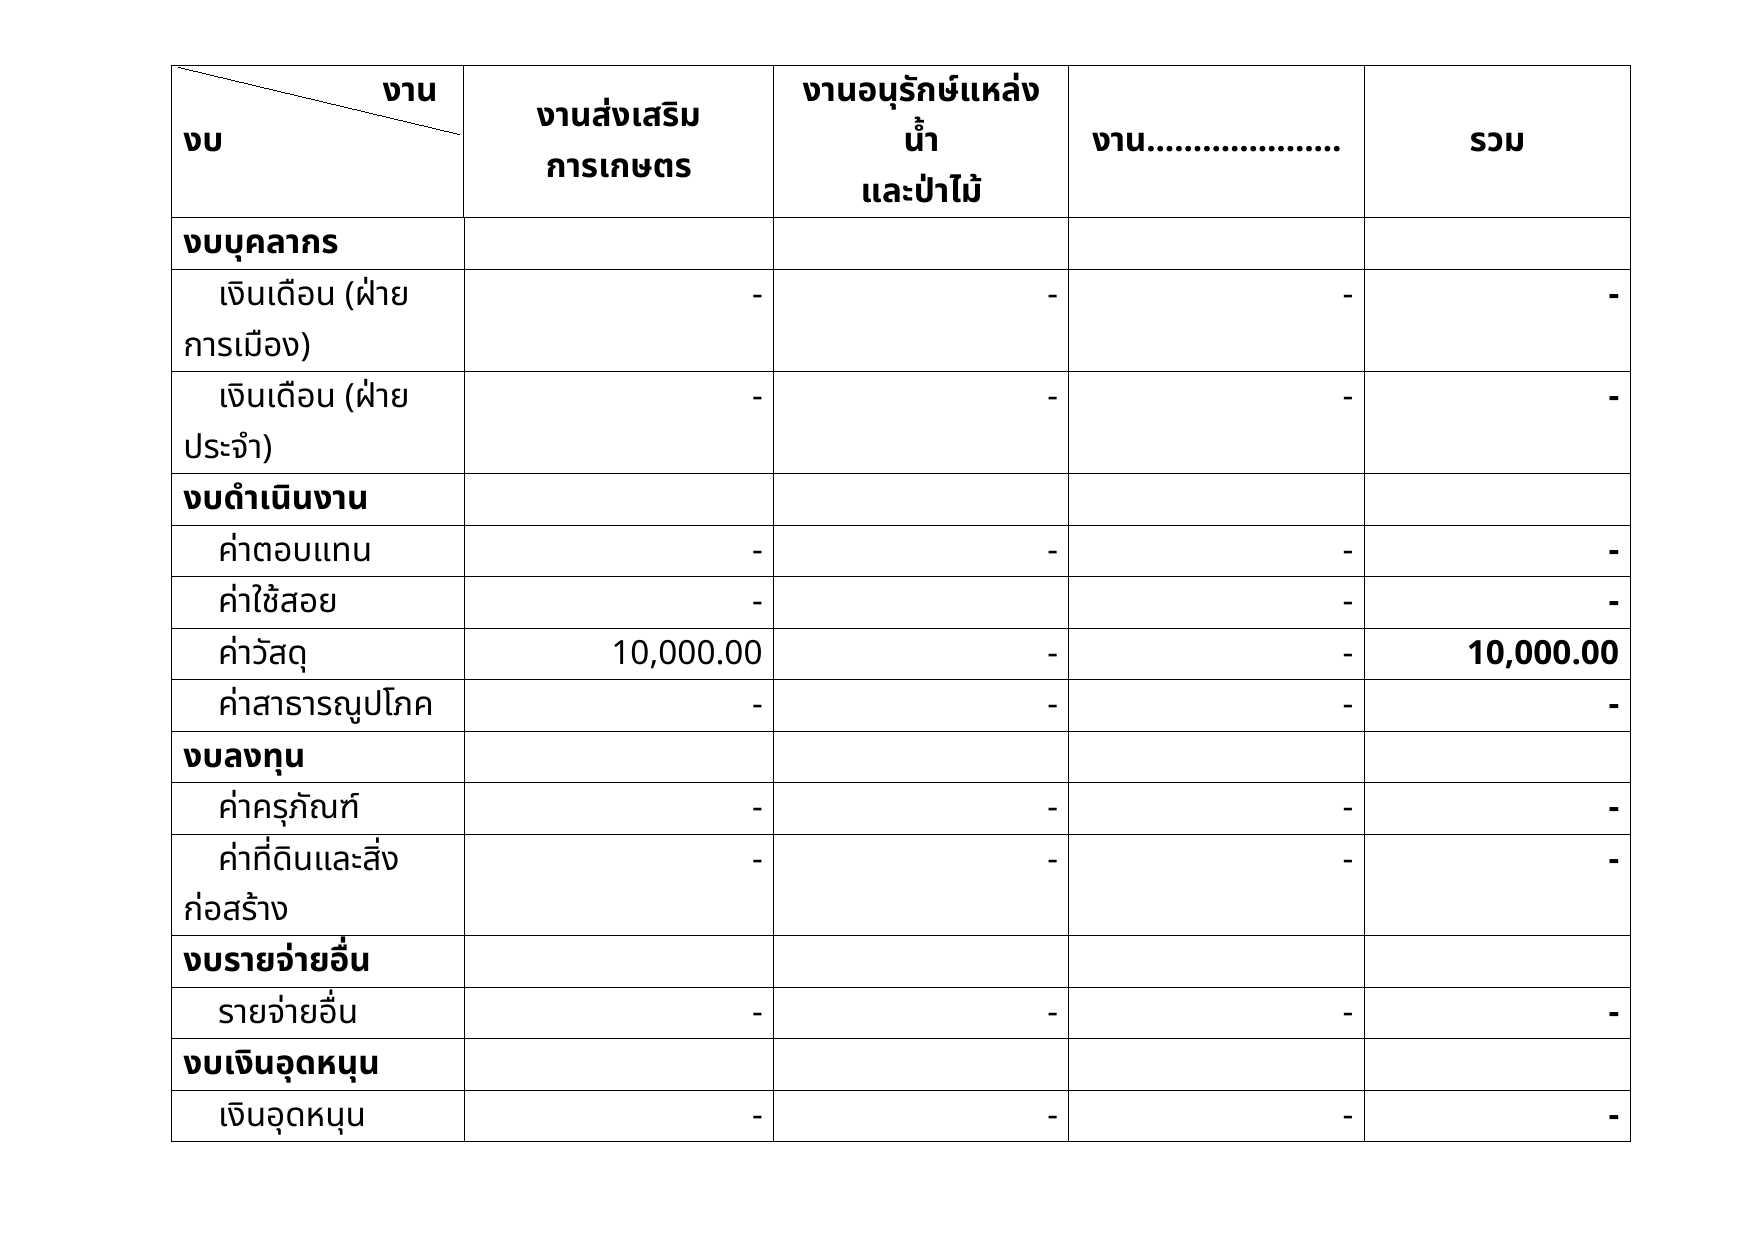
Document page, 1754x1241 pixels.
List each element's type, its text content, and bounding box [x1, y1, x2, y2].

table_cell [465, 732, 773, 782]
table_cell เงินเดือน (ฝ่ายประจำ) [172, 372, 464, 473]
table_cell ค่าที่ดินและสิ่งก่อสร้าง [172, 835, 464, 935]
table_cell - [1365, 526, 1630, 576]
table_cell [465, 936, 773, 987]
table_cell - [1365, 372, 1630, 473]
table_cell [774, 218, 1068, 269]
table_cell - [1069, 372, 1364, 473]
table_cell - [1069, 835, 1364, 935]
table_cell - [774, 1091, 1068, 1141]
table_cell ค่าตอบแทน [172, 526, 464, 576]
table_cell [1365, 218, 1630, 269]
table_cell ค่าครุภัณฑ์ [172, 783, 464, 833]
table_cell - [1069, 629, 1364, 679]
table_cell - [1069, 577, 1364, 628]
table_cell [774, 1039, 1068, 1090]
table_cell - [1365, 577, 1630, 628]
table_cell - [465, 783, 773, 833]
table_cell งบบุคลากร [172, 218, 464, 269]
table_cell งบดำเนินงาน [172, 474, 464, 525]
table_cell [774, 577, 1068, 628]
table_cell [1069, 936, 1364, 987]
table_cell ค่าใช้สอย [172, 577, 464, 628]
table_cell [1365, 732, 1630, 782]
table_cell [1069, 1039, 1364, 1090]
table_header งาน………………… [1069, 66, 1364, 217]
table_cell - [1069, 270, 1364, 371]
table_cell เงินเดือน (ฝ่ายการเมือง) [172, 270, 464, 371]
table_cell [465, 218, 773, 269]
table_cell - [774, 835, 1068, 935]
table_cell - [774, 988, 1068, 1038]
table_cell - [774, 783, 1068, 833]
table_cell [1069, 218, 1364, 269]
table_cell [465, 474, 773, 525]
table_cell - [1069, 988, 1364, 1038]
table_cell - [465, 270, 773, 371]
table_cell [1365, 1039, 1630, 1090]
table_cell - [774, 270, 1068, 371]
table_cell - [465, 680, 773, 731]
table_cell - [465, 1091, 773, 1141]
table_cell - [1365, 1091, 1630, 1141]
table_header รวม [1365, 66, 1630, 217]
table_cell - [465, 835, 773, 935]
table_cell งบลงทุน [172, 732, 464, 782]
table_cell [774, 732, 1068, 782]
table_cell - [774, 680, 1068, 731]
table_cell [1069, 474, 1364, 525]
table_cell [774, 474, 1068, 525]
table_cell - [1069, 783, 1364, 833]
table_cell ค่าสาธารณูปโภค [172, 680, 464, 731]
table_cell - [1365, 835, 1630, 935]
table_header งานส่งเสริมการเกษตร [464, 66, 773, 217]
table_cell - [1365, 680, 1630, 731]
table_cell - [465, 577, 773, 628]
table_header งาน งบ [172, 66, 463, 217]
table_cell - [1365, 783, 1630, 833]
table_cell - [465, 988, 773, 1038]
table_cell 10,000.00 [465, 629, 773, 679]
table_cell รายจ่ายอื่น [172, 988, 464, 1038]
table_cell [465, 1039, 773, 1090]
table_cell [1365, 474, 1630, 525]
table_header งานอนุรักษ์แหล่งน้ำ และป่าไม้ [774, 66, 1068, 217]
table_cell [774, 936, 1068, 987]
table_cell 10,000.00 [1365, 629, 1630, 679]
table_cell - [465, 526, 773, 576]
table_cell - [774, 629, 1068, 679]
table_cell - [1365, 270, 1630, 371]
table_cell - [774, 526, 1068, 576]
table_cell [1365, 936, 1630, 987]
table_cell - [1069, 1091, 1364, 1141]
table_cell เงินอุดหนุน [172, 1091, 464, 1141]
table_cell [1069, 732, 1364, 782]
table_cell - [1069, 680, 1364, 731]
table_cell - [1069, 526, 1364, 576]
table_cell ค่าวัสดุ [172, 629, 464, 679]
table_cell งบเงินอุดหนุน [172, 1039, 464, 1090]
table_cell - [465, 372, 773, 473]
table_cell - [774, 372, 1068, 473]
table_cell งบรายจ่ายอื่น [172, 936, 464, 987]
table_cell - [1365, 988, 1630, 1038]
